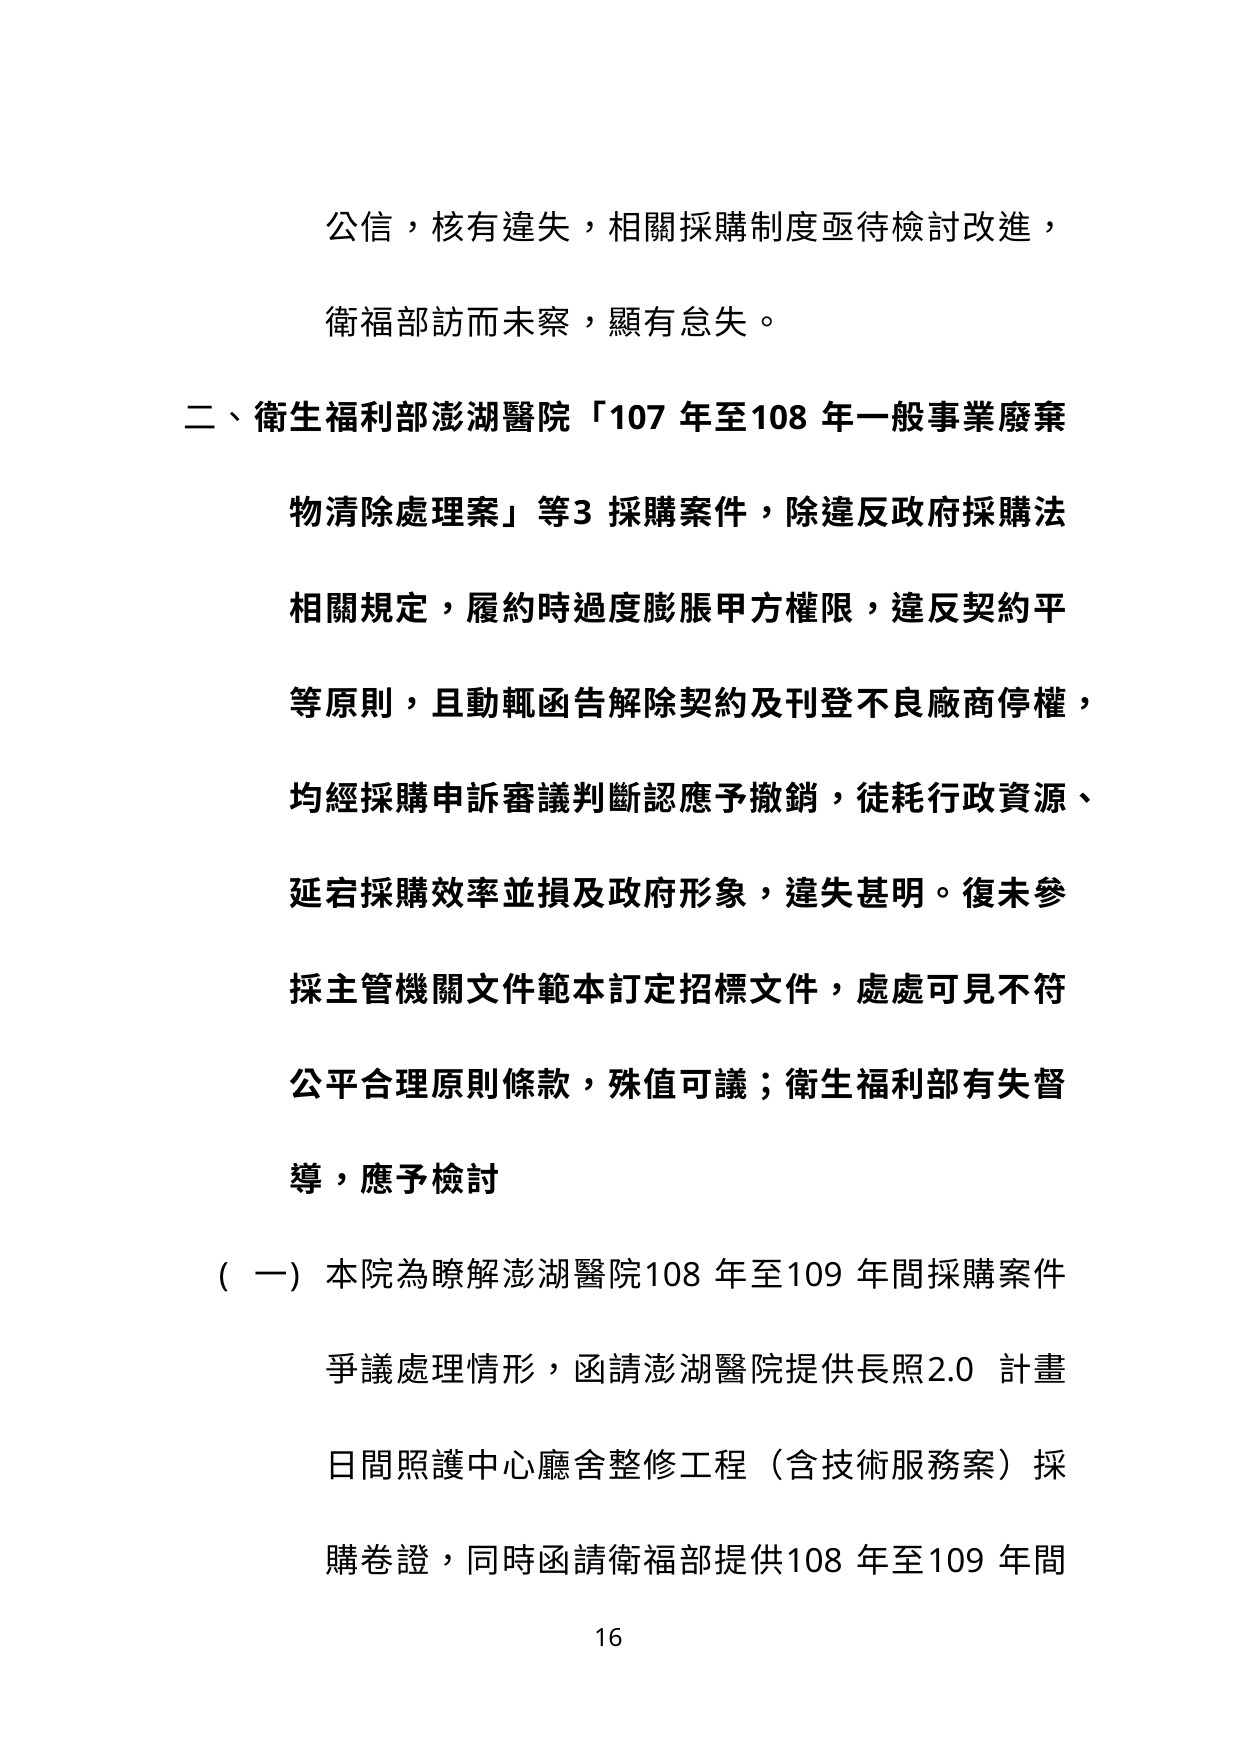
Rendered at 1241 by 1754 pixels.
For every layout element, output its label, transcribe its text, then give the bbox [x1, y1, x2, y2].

subtitle 衛生福利部澎湖醫院「107年至108年一般事業廢棄物清除處理案」等3採購案件，除違反政府採購法相關規定，履約時過度膨脹甲方權限，違反契約平等原則，且動輒函告解除契約及刊登不良廠商停權，均經採購申訴審議判斷認應予撤銷，徒耗行政資源、延宕採購效率並損及政府形象，違失甚明。復未參採主管機關文件範本訂定招標文件，處處可見不符公平合理原則條款，殊值可議；衛生福利部有失督導，應予檢討 [183, 368, 1069, 1224]
